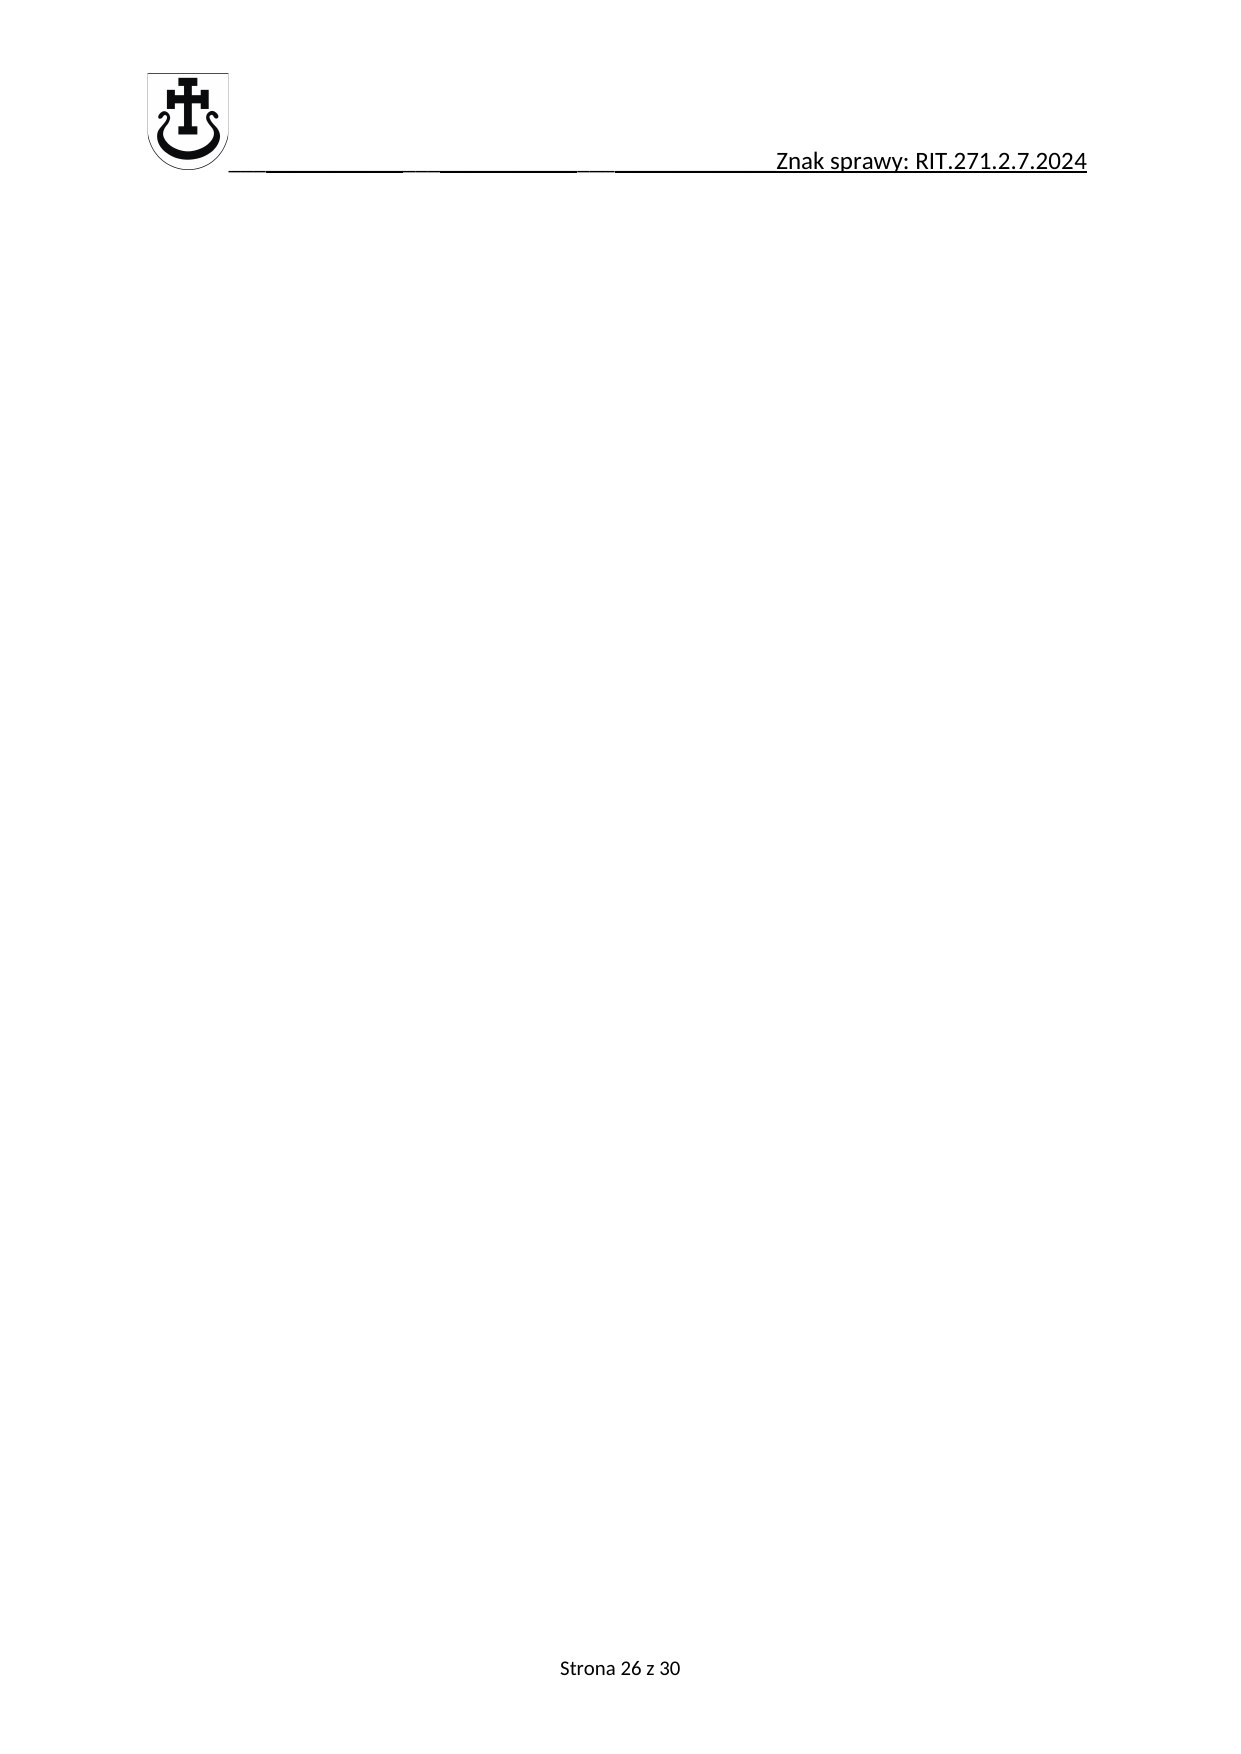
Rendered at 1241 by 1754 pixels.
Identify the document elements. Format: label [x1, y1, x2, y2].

picture [147, 73, 229, 170]
